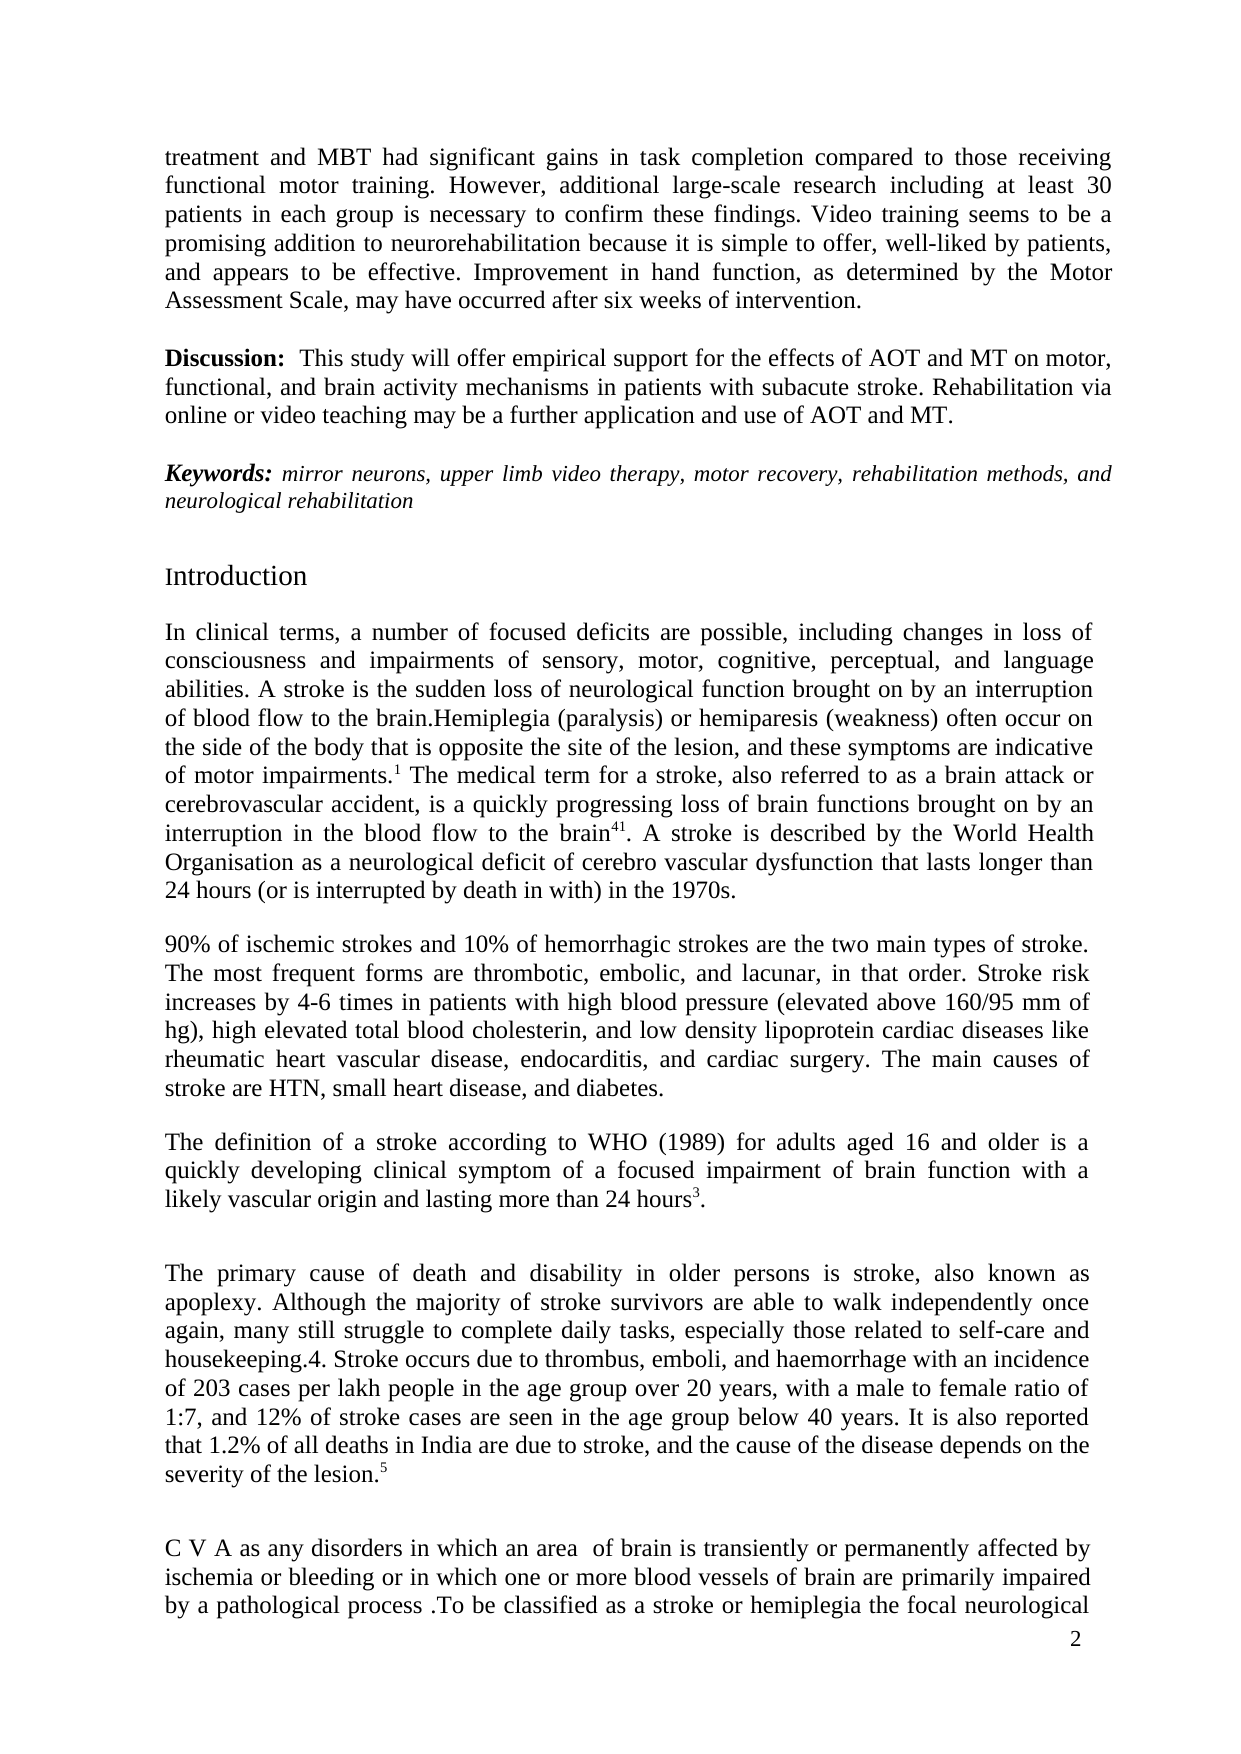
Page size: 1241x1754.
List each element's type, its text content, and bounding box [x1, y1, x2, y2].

text Discussion: This study will offer empirical support for the effects of AOT and MT on motor, functional, and brain activity mechanisms in patients with subacute stroke. Rehabilitation via online or video teaching may be a further application and use of AOT and MT. [164, 343, 1113, 429]
text Keywords: mirror neurons, upper limb video therapy, motor recovery, rehabilitation methods, and neurological rehabilitation [164, 458, 1113, 513]
text 90% of ischemic strokes and 10% of hemorrhagic strokes are the two main types of stroke. The most frequent forms are thrombotic, embolic, and lacunar, in that order. Stroke risk increases by 4-6 times in patients with high blood pressure (elevated above 160/95 mm of hg), high elevated total blood cholesterin, and low density lipoprotein cardiac diseases like rheumatic heart vascular disease, endocarditis, and cardiac surgery. The main causes of stroke are HTN, small heart disease, and diabetes. [164, 929, 1091, 1102]
text The definition of a stroke according to WHO (1989) for adults aged 16 and older is a quickly developing clinical symptom of a focused impairment of brain function with a likely vascular origin and lasting more than 24 hours3. [164, 1127, 1091, 1213]
text The primary cause of death and disability in older persons is stroke, also known as apoplexy. Although the majority of stroke survivors are able to walk independently once again, many still struggle to complete daily tasks, especially those related to self-care and housekeeping.4. Stroke occurs due to thrombus, emboli, and haemorrhage with an incidence of 203 cases per lakh people in the age group over 20 years, with a male to female ratio of 1:7, and 12% of stroke cases are seen in the age group below 40 years. It is also reported that 1.2% of all deaths in India are due to stroke, and the cause of the disease depends on the severity of the lesion.5 [164, 1258, 1091, 1488]
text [164, 142, 1113, 314]
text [164, 1533, 1091, 1619]
subtitle Introduction [164, 558, 1027, 592]
text In clinical terms, a number of focused deficits are possible, including changes in loss of consciousness and impairments of sensory, motor, cognitive, perceptual, and language abilities. A stroke is the sudden loss of neurological function brought on by an interruption of blood flow to the brain.Hemiplegia (paralysis) or hemiparesis (weakness) often occur on the side of the body that is opposite the site of the lesion, and these symptoms are indicative of motor impairments.1 The medical term for a stroke, also referred to as a brain attack or cerebrovascular accident, is a quickly progressing loss of brain functions brought on by an interruption in the blood flow to the brain41. A stroke is described by the World Health Organisation as a neurological deficit of cerebro vascular dysfunction that lasts longer than 24 hours (or is interrupted by death in with) in the 1970s. [164, 617, 1094, 904]
